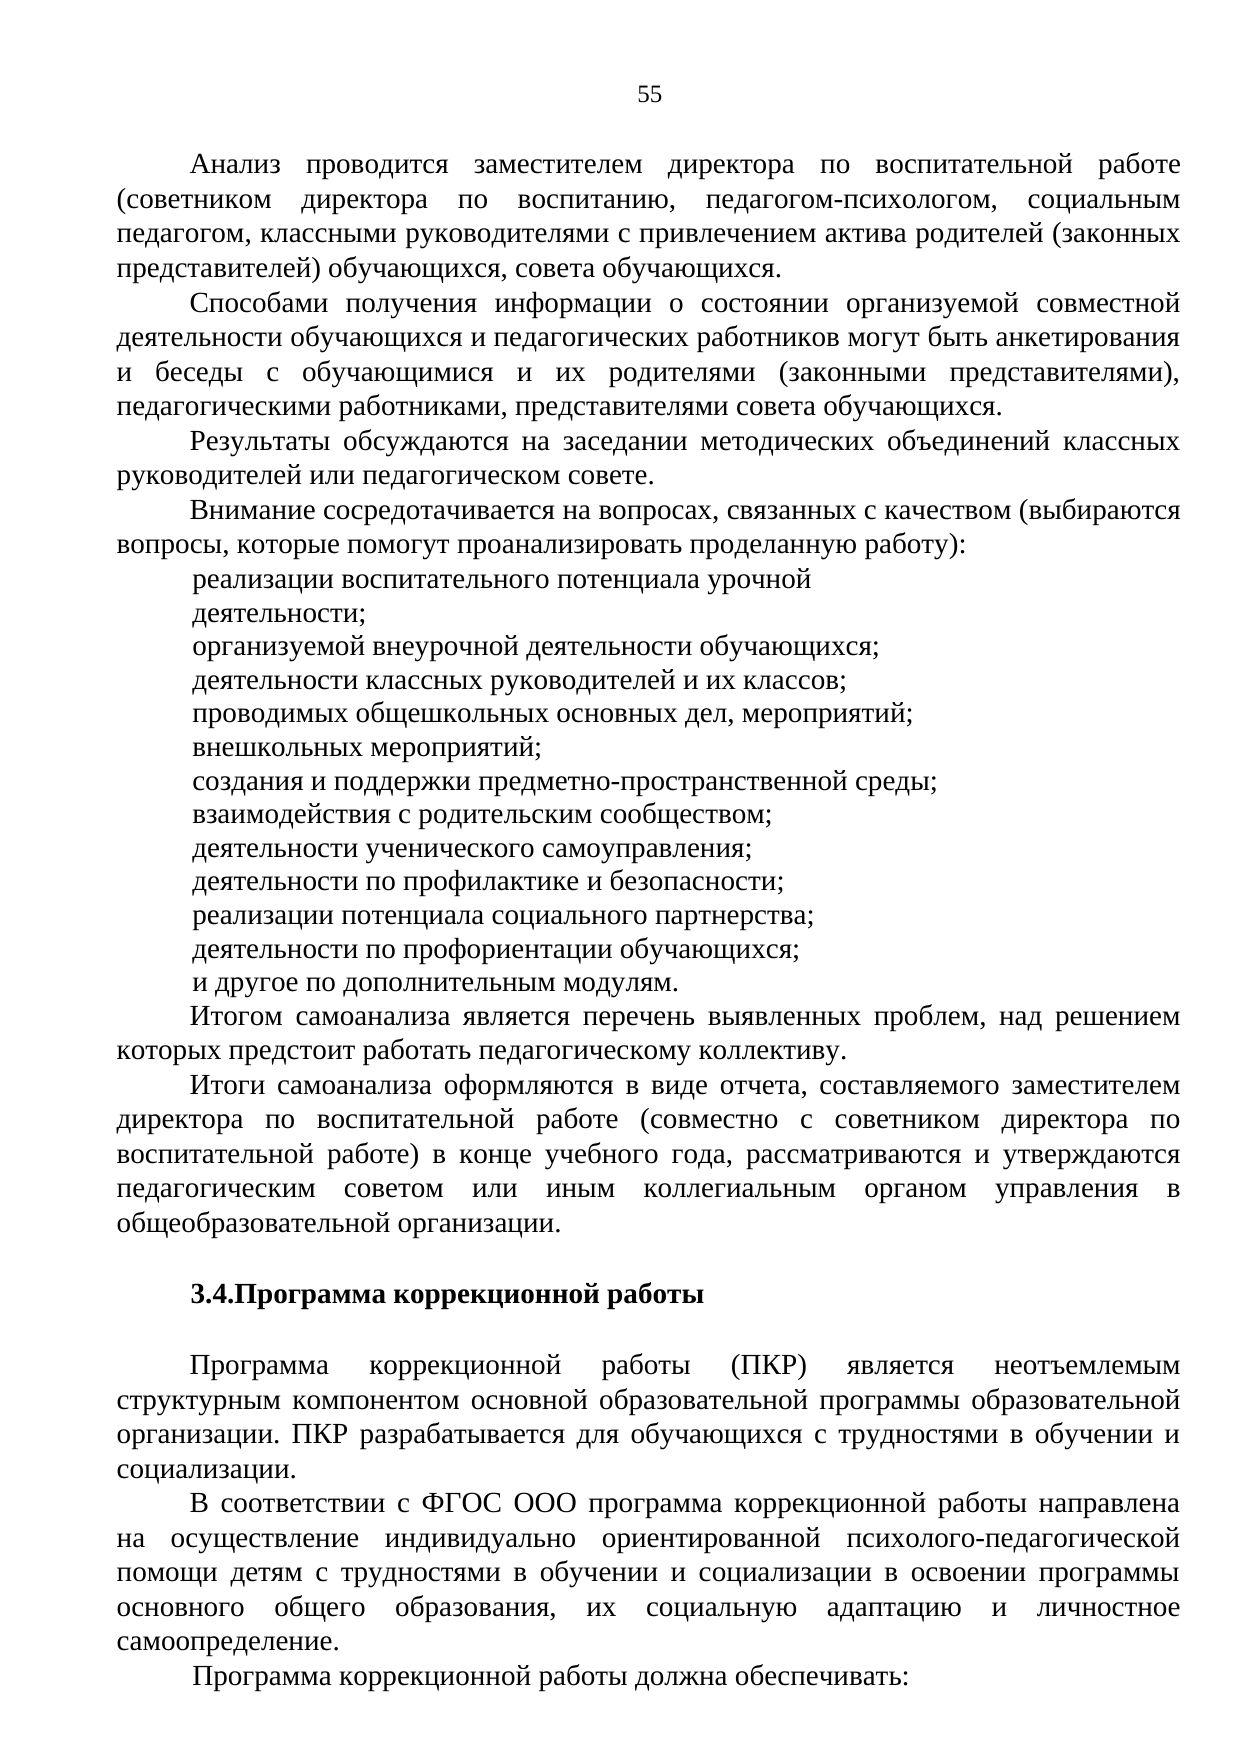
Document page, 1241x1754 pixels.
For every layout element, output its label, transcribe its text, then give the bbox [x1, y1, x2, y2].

text и другое по дополнительным модулям. [192, 964, 992, 998]
text Способами получения информации о состоянии организуемой совместной деятельности обучающихся и педагогических работников могут быть анкетирования и беседы с обучающимися и их родителями (законными представителями), педагогическими работниками, представителями совета обучающихся. [116, 285, 1181, 422]
text реализации потенциала социального партнерства; [192, 897, 992, 931]
text В соответствии с ФГОС ООО программа коррекционной работы направлена на осуществление индивидуально ориентированной психолого-педагогической помощи детям с трудностями в обучении и социализации в освоении программы основного общего образования, их социальную адаптацию и личностное самоопределение. [116, 1486, 1181, 1657]
text Внимание сосредотачивается на вопросах, связанных с качеством (выбираются вопросы, которые помогут проанализировать проделанную работу): [116, 492, 1181, 560]
text Анализ проводится заместителем директора по воспитательной работе (советником директора по воспитанию, педагогом-психологом, социальным педагогом, классными руководителями с привлечением актива родителей (законных представителей) обучающихся, совета обучающихся. [116, 147, 1181, 283]
subtitle 3.4.Программа коррекционной работы [190, 1276, 1182, 1309]
text Результаты обсуждаются на заседании методических объединений классных руководителей или педагогическом совете. [116, 423, 1181, 491]
text создания и поддержки предметно-пространственной среды; взаимодействия с родительским сообществом; [192, 763, 992, 830]
text Итогом самоанализа является перечень выявленных проблем, над решением которых предстоит работать педагогическому коллективу. [116, 998, 1181, 1066]
text деятельности по профориентации обучающихся; [192, 931, 992, 964]
text Программа коррекционной работы должна обеспечивать: [192, 1658, 1181, 1692]
text Программа коррекционной работы (ПКР) является неотъемлемым структурным компонентом основной образовательной программы образовательной организации. ПКР разрабатывается для обучающихся с трудностями в обучении и социализации. [116, 1347, 1181, 1484]
text деятельности по профилактике и безопасности; [192, 863, 992, 897]
text Итоги самоанализа оформляются в виде отчета, составляемого заместителем директора по воспитательной работе (совместно с советником директора по воспитательной работе) в конце учебного года, рассматриваются и утверждаются педагогическим советом или иным коллегиальным органом управления в общеобразовательной организации. [116, 1067, 1181, 1239]
text организуемой внеурочной деятельности обучающихся; деятельности классных руководителей и их классов; проводимых общешкольных основных дел, мероприятий; внешкольных мероприятий; [192, 628, 992, 762]
text реализации воспитательного потенциала урочной деятельности; [192, 561, 992, 628]
text деятельности ученического самоуправления; [192, 830, 992, 863]
